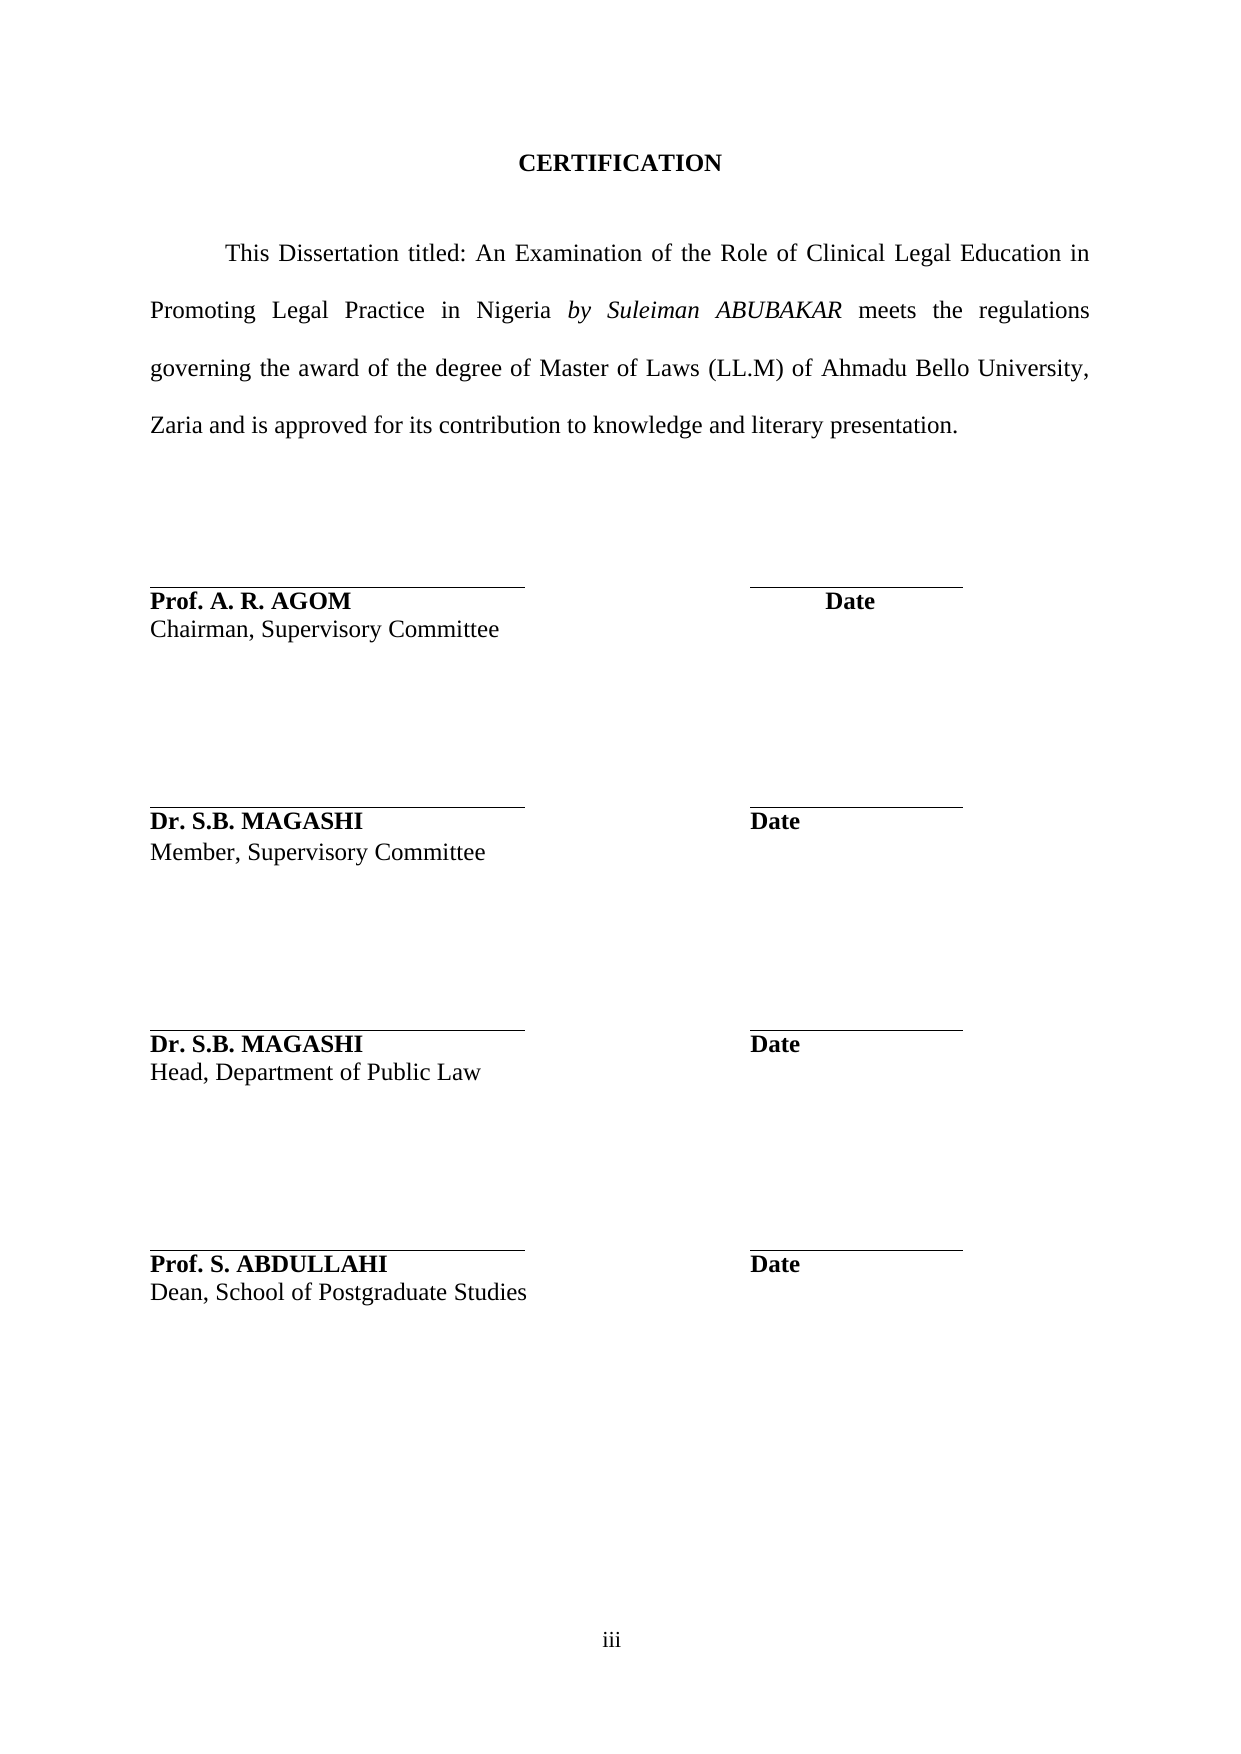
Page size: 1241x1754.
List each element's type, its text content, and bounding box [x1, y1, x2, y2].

subtitle CERTIFICATION [154, 148, 1086, 176]
subtitle Dr. S.B. MAGASHI Date [150, 803, 1198, 835]
text Member, Supervisory Committee [150, 837, 1198, 866]
subtitle Dr. S.B. MAGASHI Date [150, 1026, 1198, 1057]
subtitle Prof. S. ABDULLAHI Date [150, 1246, 1198, 1277]
text Chairman, Supervisory Committee [150, 614, 1198, 643]
text Dean, School of Postgraduate Studies [150, 1277, 1198, 1306]
subtitle Prof. A. R. AGOM Date [150, 583, 1198, 614]
text Head, Department of Public Law [150, 1057, 1198, 1086]
text This Dissertation titled: An Examination of the Role of Clinical Legal Education in Promoting Legal Practice in Nigeria by Suleiman ABUBAKAR meets the regulations governing the award of the degree of Master of Laws (LL.M) of Ahmadu Bello University, Zaria and is approved for its contribution to knowledge and literary presentation. [150, 238, 1091, 439]
